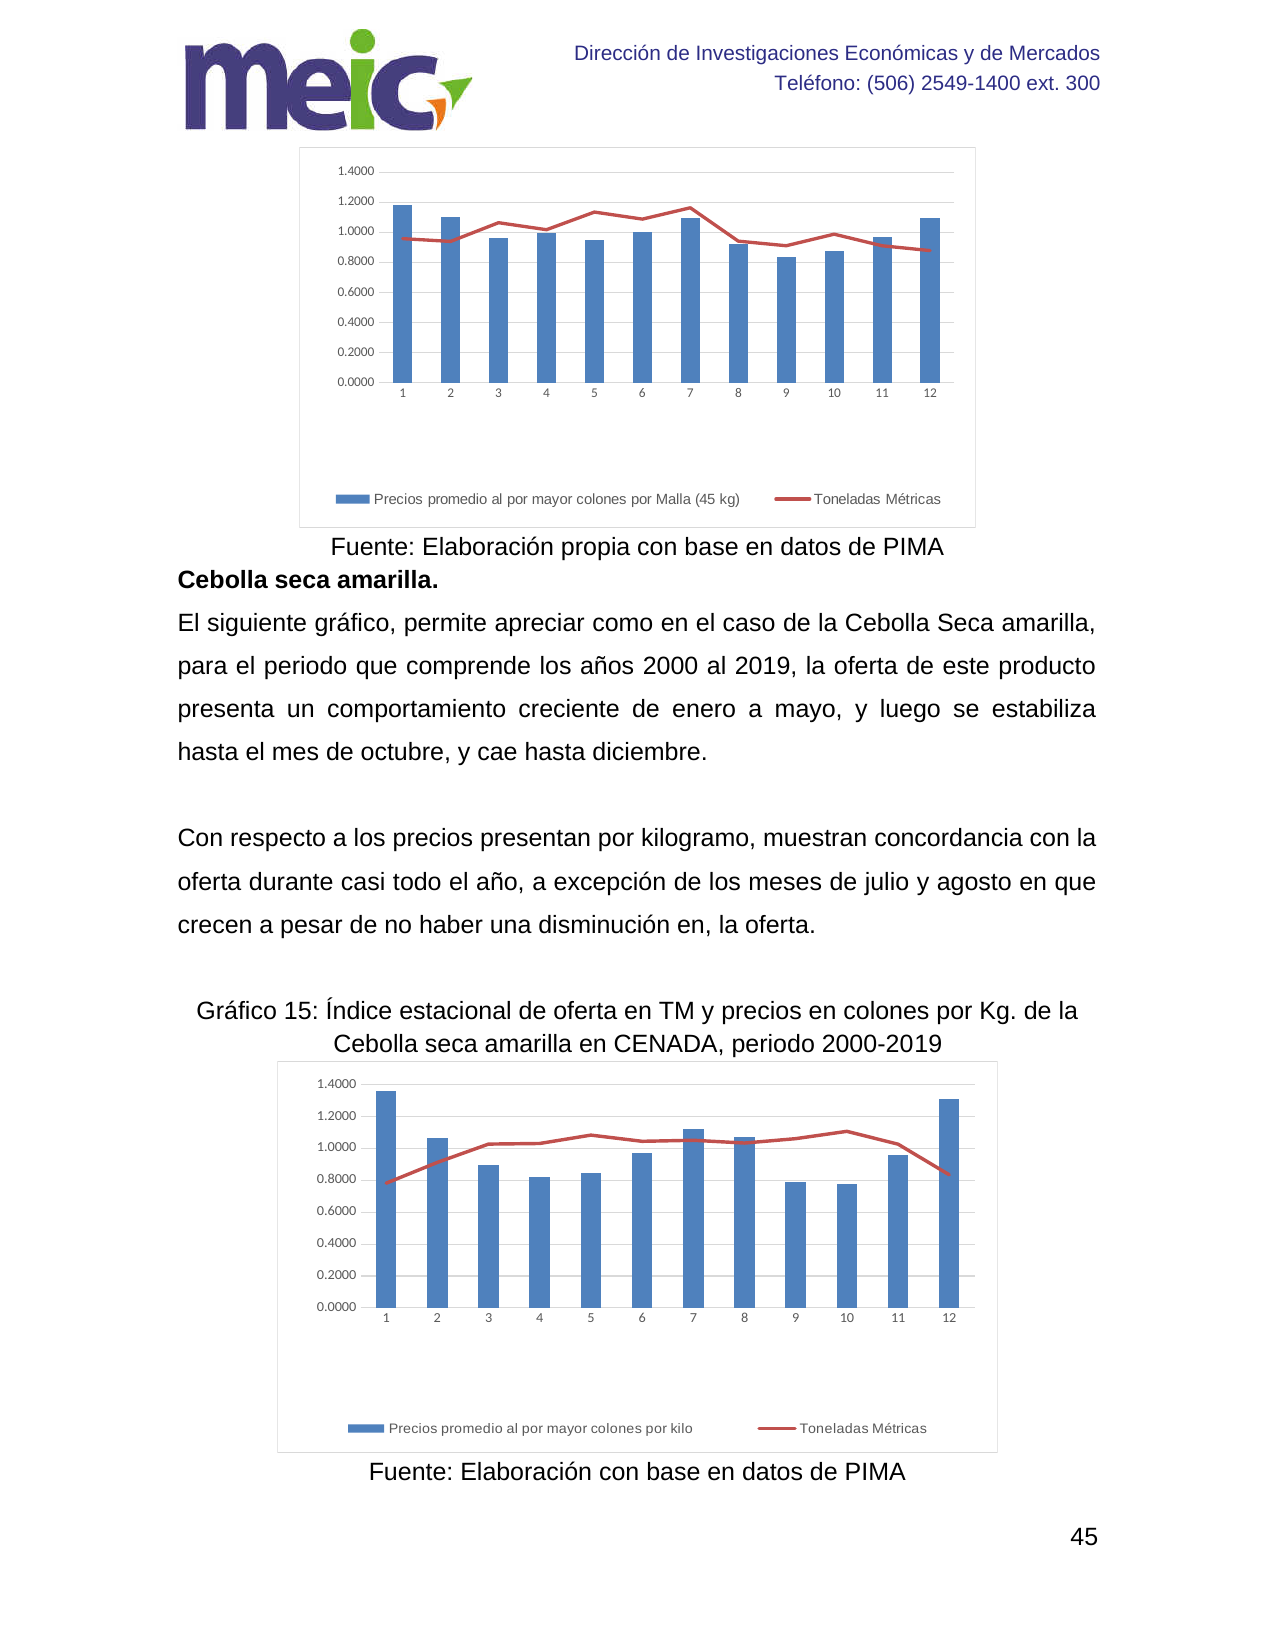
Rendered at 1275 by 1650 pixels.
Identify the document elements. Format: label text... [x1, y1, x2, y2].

text Fuente: Elaboración con base en datos de PIMA [177, 1457, 1098, 1486]
picture [177, 29, 473, 131]
text El siguiente gráfico, permite apreciar como en el caso de la Cebolla Seca amarilla, para el periodo que comprende los años 2000 al 2019, la oferta de este producto presenta un comportamiento creciente de enero a mayo, y luego se estabiliza hasta el mes de octubre, y cae hasta diciembre. [177, 608, 1098, 766]
text Con respecto a los precios presentan por kilogramo, muestran concordancia con la oferta durante casi todo el año, a excepción de los meses de julio y agosto en que crecen a pesar de no haber una disminución en, la oferta. [177, 823, 1098, 938]
text Gráfico 15: Índice estacional de oferta en TM y precios en colones por Kg. de la Cebolla seca amarilla en CENADA, periodo 2000-2019 [177, 996, 1098, 1058]
text Cebolla seca amarilla. [177, 564, 1098, 593]
text Fuente: Elaboración propia con base en datos de PIMA [177, 532, 1098, 560]
